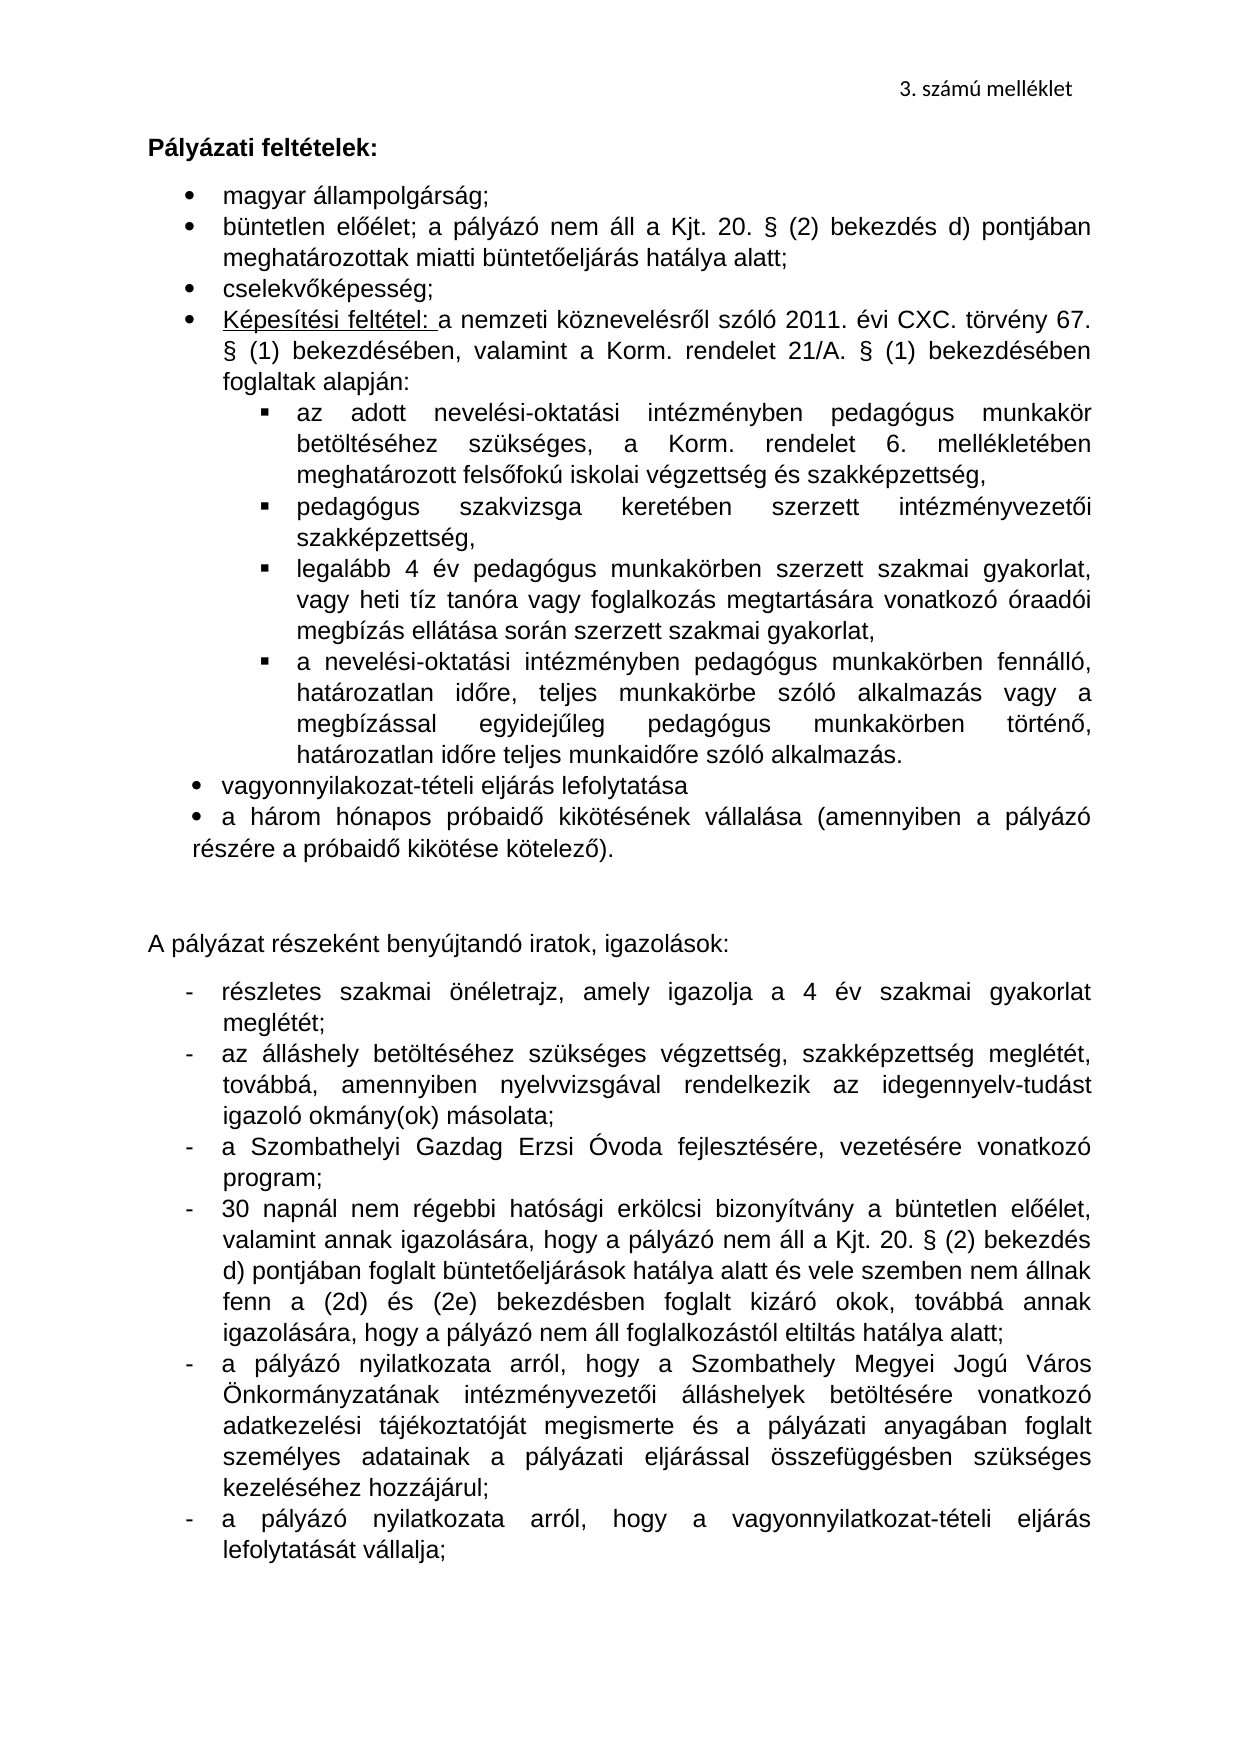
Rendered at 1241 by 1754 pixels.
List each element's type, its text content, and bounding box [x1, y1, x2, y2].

list az adott nevelési-oktatási intézményben pedagógus munkakör betöltéséhez szükséges, a Korm. rendelet 6. mellékletében meghatározott felsőfokú iskolai végzettség és szakképzettség, [259, 398, 1093, 489]
list cselekvőképesség; [185, 274, 1093, 303]
list büntetlen előélet; a pályázó nem áll a Kjt. 20. § (2) bekezdés d) pontjában meghatározottak miatti büntetőeljárás hatálya alatt; [185, 212, 1093, 272]
list a pályázó nyilatkozata arról, hogy a vagyonnyilatkozat-tételi eljárás lefolytatását vállalja; [185, 1504, 1093, 1564]
list a Szombathelyi Gazdag Erzsi Óvoda fejlesztésére, vezetésére vonatkozó program; [185, 1132, 1093, 1192]
list az álláshely betöltéséhez szükséges végzettség, szakképzettség meglétét, továbbá, amennyiben nyelvvizsgával rendelkezik az idegennyelv-tudást igazoló okmány(ok) másolata; [185, 1039, 1093, 1129]
text A pályázat részeként benyújtandó iratok, igazolások: [148, 929, 1093, 958]
list legalább 4 év pedagógus munkakörben szerzett szakmai gyakorlat, vagy heti tíz tanóra vagy foglalkozás megtartására vonatkozó óraadói megbízás ellátása során szerzett szakmai gyakorlat, [259, 554, 1093, 645]
list 30 napnál nem régebbi hatósági erkölcsi bizonyítvány a büntetlen előélet, valamint annak igazolására, hogy a pályázó nem áll a Kjt. 20. § (2) bekezdés d) pontjában foglalt büntetőeljárások hatálya alatt és vele szemben nem állnak fenn a (2d) és (2e) bekezdésben foglalt kizáró okok, továbbá annak igazolására, hogy a pályázó nem áll foglalkozástól eltiltás hatálya alatt; [185, 1194, 1093, 1347]
list a pályázó nyilatkozata arról, hogy a Szombathely Megyei Jogú Város Önkormányzatának intézményvezetői álláshelyek betöltésére vonatkozó adatkezelési tájékoztatóját megismerte és a pályázati anyagában foglalt személyes adatainak a pályázati eljárással összefüggésben szükséges kezeléséhez hozzájárul; [185, 1349, 1093, 1502]
list pedagógus szakvizsga keretében szerzett intézményvezetői szakképzettség, [259, 492, 1093, 551]
text Pályázati feltételek: [148, 133, 1093, 162]
list a nevelési-oktatási intézményben pedagógus munkakörben fennálló, határozatlan időre, teljes munkakörbe szóló alkalmazás vagy a megbízással egyidejűleg pedagógus munkakörben történő, határozatlan időre teljes munkaidőre szóló alkalmazás. [259, 647, 1093, 769]
list részletes szakmai önéletrajz, amely igazolja a 4 év szakmai gyakorlat meglétét; [185, 977, 1093, 1036]
list Képesítési feltétel: a nemzeti köznevelésről szóló 2011. évi CXC. törvény 67. § (1) bekezdésében, valamint a Korm. rendelet 21/A. § (1) bekezdésében foglaltak alapján: [185, 305, 1093, 396]
list magyar állampolgárság; [185, 181, 1093, 209]
list a három hónapos próbaidő kikötésének vállalása (amennyiben a pályázó részére a próbaidő kikötése kötelező). [192, 802, 1093, 862]
list vagyonnyilakozat-tételi eljárás lefolytatása [192, 771, 1093, 800]
